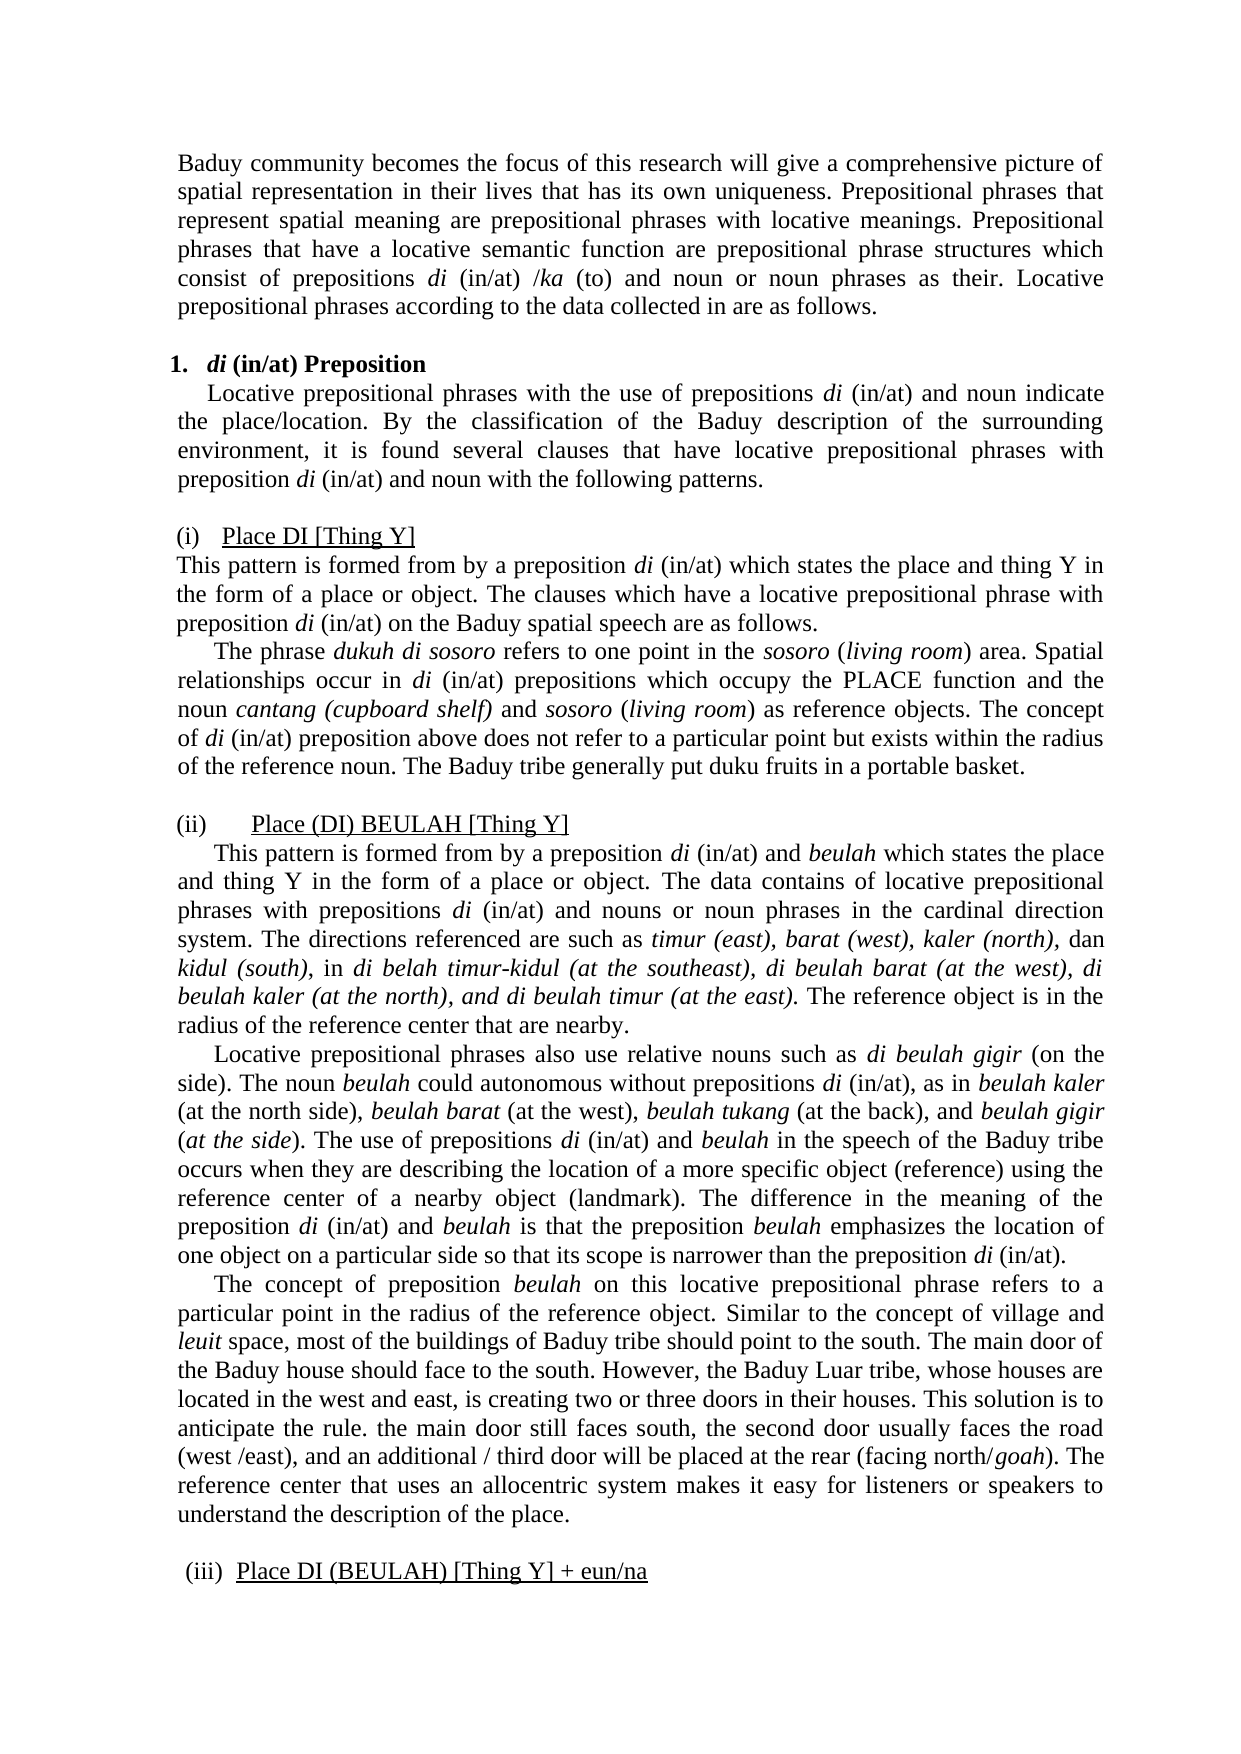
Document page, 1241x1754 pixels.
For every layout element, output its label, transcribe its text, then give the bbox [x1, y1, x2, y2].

text This pattern is formed from by a preposition di (in/at) which states the place and thing Y in the form of a place or object. The clauses which have a locative prepositional phrase with preposition di (in/at) on the Baduy spatial speech are as follows. [176, 550, 1104, 636]
text The concept of preposition beulah on this locative prepositional phrase refers to a particular point in the radius of the reference object. Similar to the concept of village and leuit space, most of the buildings of Baduy tribe should point to the south. The main door of the Baduy house should face to the south. However, the Baduy Luar tribe, whose houses are located in the west and east, is creating two or three doors in their houses. This solution is to anticipate the rule. the main door still faces south, the second door usually faces the road (west /east), and an additional / third door will be placed at the rear (facing north/goah). The reference center that uses an allocentric system makes it easy for listeners or speakers to understand the description of the place. [177, 1269, 1104, 1528]
list Place DI [Thing Y] [176, 521, 1104, 550]
list Place (DI) BEULAH [Thing Y] [176, 809, 1104, 838]
list di (in/at) Preposition [169, 349, 1104, 378]
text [177, 148, 1104, 320]
text Locative prepositional phrases with the use of prepositions di (in/at) and noun indicate the place/location. By the classification of the Baduy description of the surrounding environment, it is found several clauses that have locative prepositional phrases with preposition di (in/at) and noun with the following patterns. [177, 378, 1104, 493]
text Locative prepositional phrases also use relative nouns such as di beulah gigir (on the side). The noun beulah could autonomous without prepositions di (in/at), as in beulah kaler (at the north side), beulah barat (at the west), beulah tukang (at the back), and beulah gigir (at the side). The use of prepositions di (in/at) and beulah in the speech of the Baduy tribe occurs when they are describing the location of a more specific object (reference) using the reference center of a nearby object (landmark). The difference in the meaning of the preposition di (in/at) and beulah is that the preposition beulah emphasizes the location of one object on a particular side so that its scope is narrower than the preposition di (in/at). [177, 1039, 1104, 1269]
text The phrase dukuh di sosoro refers to one point in the sosoro (living room) area. Spatial relationships occur in di (in/at) prepositions which occupy the PLACE function and the noun cantang (cupboard shelf) and sosoro (living room) as reference objects. The concept of di (in/at) preposition above does not refer to a particular point but exists within the radius of the reference noun. The Baduy tribe generally put duku fruits in a portable basket. [177, 636, 1104, 780]
text This pattern is formed from by a preposition di (in/at) and beulah which states the place and thing Y in the form of a place or object. The data contains of locative prepositional phrases with prepositions di (in/at) and nouns or noun phrases in the cardinal direction system. The directions referenced are such as timur (east), barat (west), kaler (north), dan kidul (south), in di belah timur-kidul (at the southeast), di beulah barat (at the west), di beulah kaler (at the north), and di beulah timur (at the east). The reference object is in the radius of the reference center that are nearby. [177, 838, 1104, 1039]
list Place DI (BEULAH) [Thing Y] + eun/na [185, 1556, 1104, 1585]
